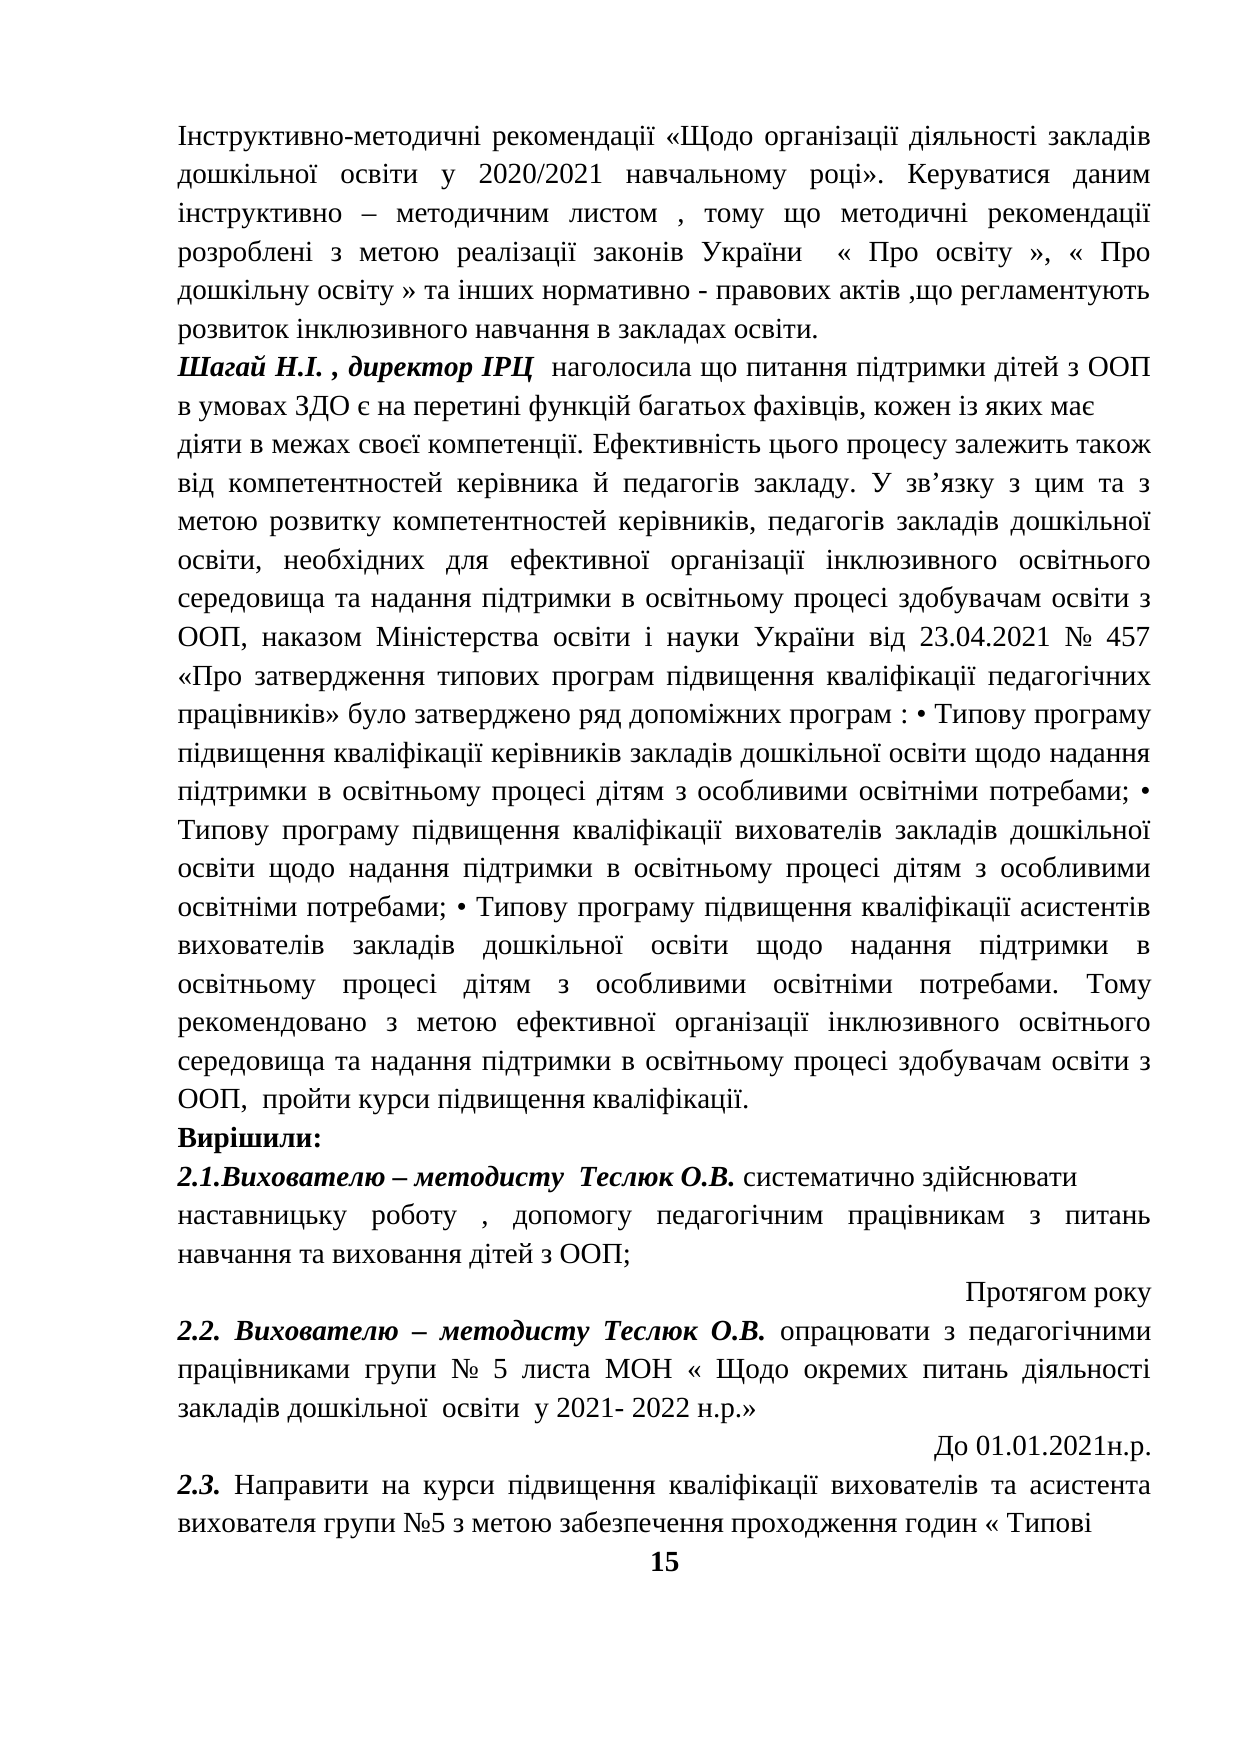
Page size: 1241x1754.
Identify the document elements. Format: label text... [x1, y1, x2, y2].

text 15 [177, 1544, 1152, 1578]
text До 01.01.2021н.р. [177, 1428, 1152, 1462]
text 2.3. Направити на курси підвищення кваліфікації вихователів та асистента вихователя групи №5 з метою забезпечення проходження годин « Типові [177, 1467, 1152, 1539]
text Вирішили: [177, 1120, 1152, 1154]
text наставницьку роботу , допомогу педагогічним працівникам з питань навчання та виховання дітей з ООП; [177, 1197, 1152, 1269]
text 2.1.Вихователю – методисту Теслюк О.В. систематично здійснювати [177, 1159, 1152, 1192]
text діяти в межах своєї компетенції. Ефективність цього процесу залежить також від компетентностей керівника й педагогів закладу. У зв’язку з цим та з метою розвитку компетентностей керівників, педагогів закладів дошкільної освіти, необхідних для ефективної організації інклюзивного освітнього середовища та надання підтримки в освітньому процесі здобувачам освіти з ООП, наказом Міністерства освіти і науки України від 23.04.2021 № 457 «Про затвердження типових програм підвищення кваліфікації педагогічних працівників» було затверджено ряд допоміжних програм : • Типову програму підвищення кваліфікації керівників закладів дошкільної освіти щодо надання підтримки в освітньому процесі дітям з особливими освітніми потребами; • Типову програму підвищення кваліфікації вихователів закладів дошкільної освіти щодо надання підтримки в освітньому процесі дітям з особливими освітніми потребами; • Типову програму підвищення кваліфікації асистентів вихователів закладів дошкільної освіти щодо надання підтримки в освітньому процесі дітям з особливими освітніми потребами. Тому рекомендовано з метою ефективної організації інклюзивного освітнього середовища та надання підтримки в освітньому процесі здобувачам освіти з ООП, пройти курси підвищення кваліфікації. [177, 426, 1152, 1115]
text Протягом року [177, 1274, 1152, 1308]
text 2.2. Вихователю – методисту Теслюк О.В. опрацювати з педагогічними працівниками групи № 5 листа МОН « Щодо окремих питань діяльності закладів дошкільної освіти у 2021- 2022 н.р.» [177, 1313, 1152, 1423]
text Інструктивно-методичні рекомендації «Щодо організації діяльності закладів дошкільної освіти у 2020/2021 навчальному році». Керуватися даним інструктивно – методичним листом , тому що методичні рекомендації розроблені з метою реалізації законів України « Про освіту », « Про дошкільну освіту » та інших нормативно - правових актів ,що регламентують розвиток інклюзивного навчання в закладах освіти. [177, 118, 1152, 344]
text Шагай Н.І. , директор ІРЦ наголосила що питання підтримки дітей з ООП в умовах ЗДО є на перетині функцій багатьох фахівців, кожен із яких має [177, 349, 1152, 421]
